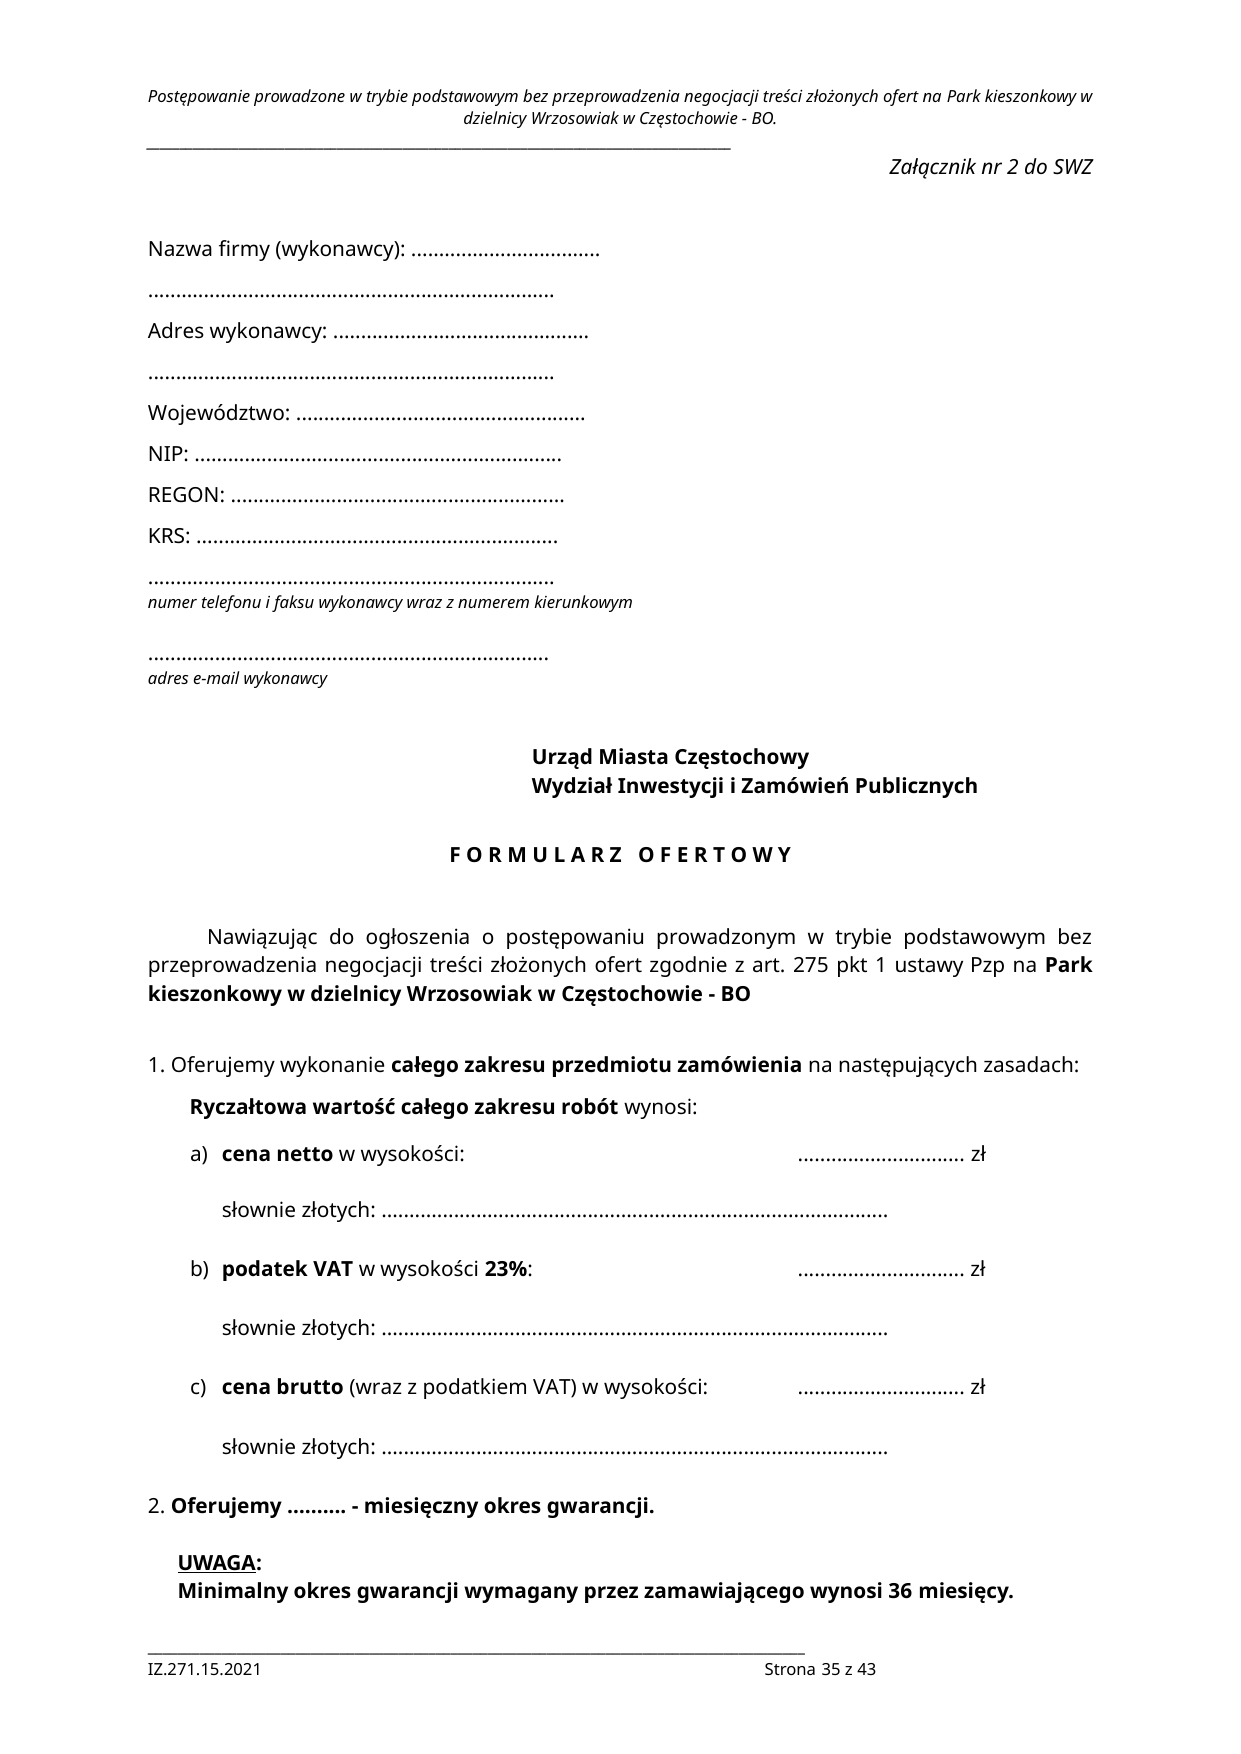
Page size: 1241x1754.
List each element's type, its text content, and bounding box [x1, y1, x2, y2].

text ......................................................................... [148, 275, 1093, 304]
text słownie złotych: ........................................................................................... [222, 1432, 1092, 1460]
text Minimalny okres gwarancji wymagany przez zamawiającego wynosi 36 miesięcy. [177, 1576, 1092, 1605]
text numer telefonu i faksu wykonawcy wraz z numerem kierunkowym [148, 590, 1033, 613]
text 1. Oferujemy wykonanie całego zakresu przedmiotu zamówienia na następujących zasadach: [148, 1050, 1092, 1078]
subtitle Załącznik nr 2 do SWZ [148, 152, 1092, 181]
text Wydział Inwestycji i Zamówień Publicznych [532, 771, 1092, 799]
text UWAGA: [177, 1548, 1092, 1576]
text adres e-mail wykonawcy [148, 666, 1093, 689]
text Województwo: .................................................... [148, 398, 1093, 426]
text REGON: ............................................................ [148, 480, 1093, 508]
text NIP: .................................................................. [148, 439, 1093, 467]
text c) cena brutto (wraz z podatkiem VAT) w wysokości: .............................. zł [190, 1372, 1092, 1401]
text Nazwa firmy (wykonawcy): .................................. [148, 234, 1093, 263]
text słownie złotych: ........................................................................................... [190, 1313, 1092, 1342]
text Nawiązując do ogłoszenia o postępowaniu prowadzonym w trybie podstawowym bez przeprowadzenia negocjacji treści złożonych ofert zgodnie z art. 275 pkt 1 ustawy Pzp na Park kieszonkowy w dzielnicy Wrzosowiak w Częstochowie - BO [148, 922, 1092, 1007]
text Ryczałtowa wartość całego zakresu robót wynosi: [189, 1092, 1092, 1121]
text słownie złotych: ........................................................................................... [190, 1195, 1092, 1223]
subtitle Urząd Miasta Częstochowy [532, 742, 1092, 771]
text ........................................................................ [148, 638, 1092, 666]
text a) cena netto w wysokości: .............................. zł [190, 1139, 1092, 1168]
text F O R M U L A R Z O F E R T O W Y [148, 840, 1092, 869]
text 2. Oferujemy …....... - miesięczny okres gwarancji. [148, 1491, 1092, 1519]
text b) podatek VAT w wysokości 23%: .............................. zł [190, 1254, 1092, 1282]
text ......................................................................... [148, 562, 1092, 590]
text ......................................................................... [148, 357, 1093, 386]
text Adres wykonawcy: .............................................. [148, 316, 1093, 344]
text KRS: ................................................................. [148, 521, 1093, 549]
